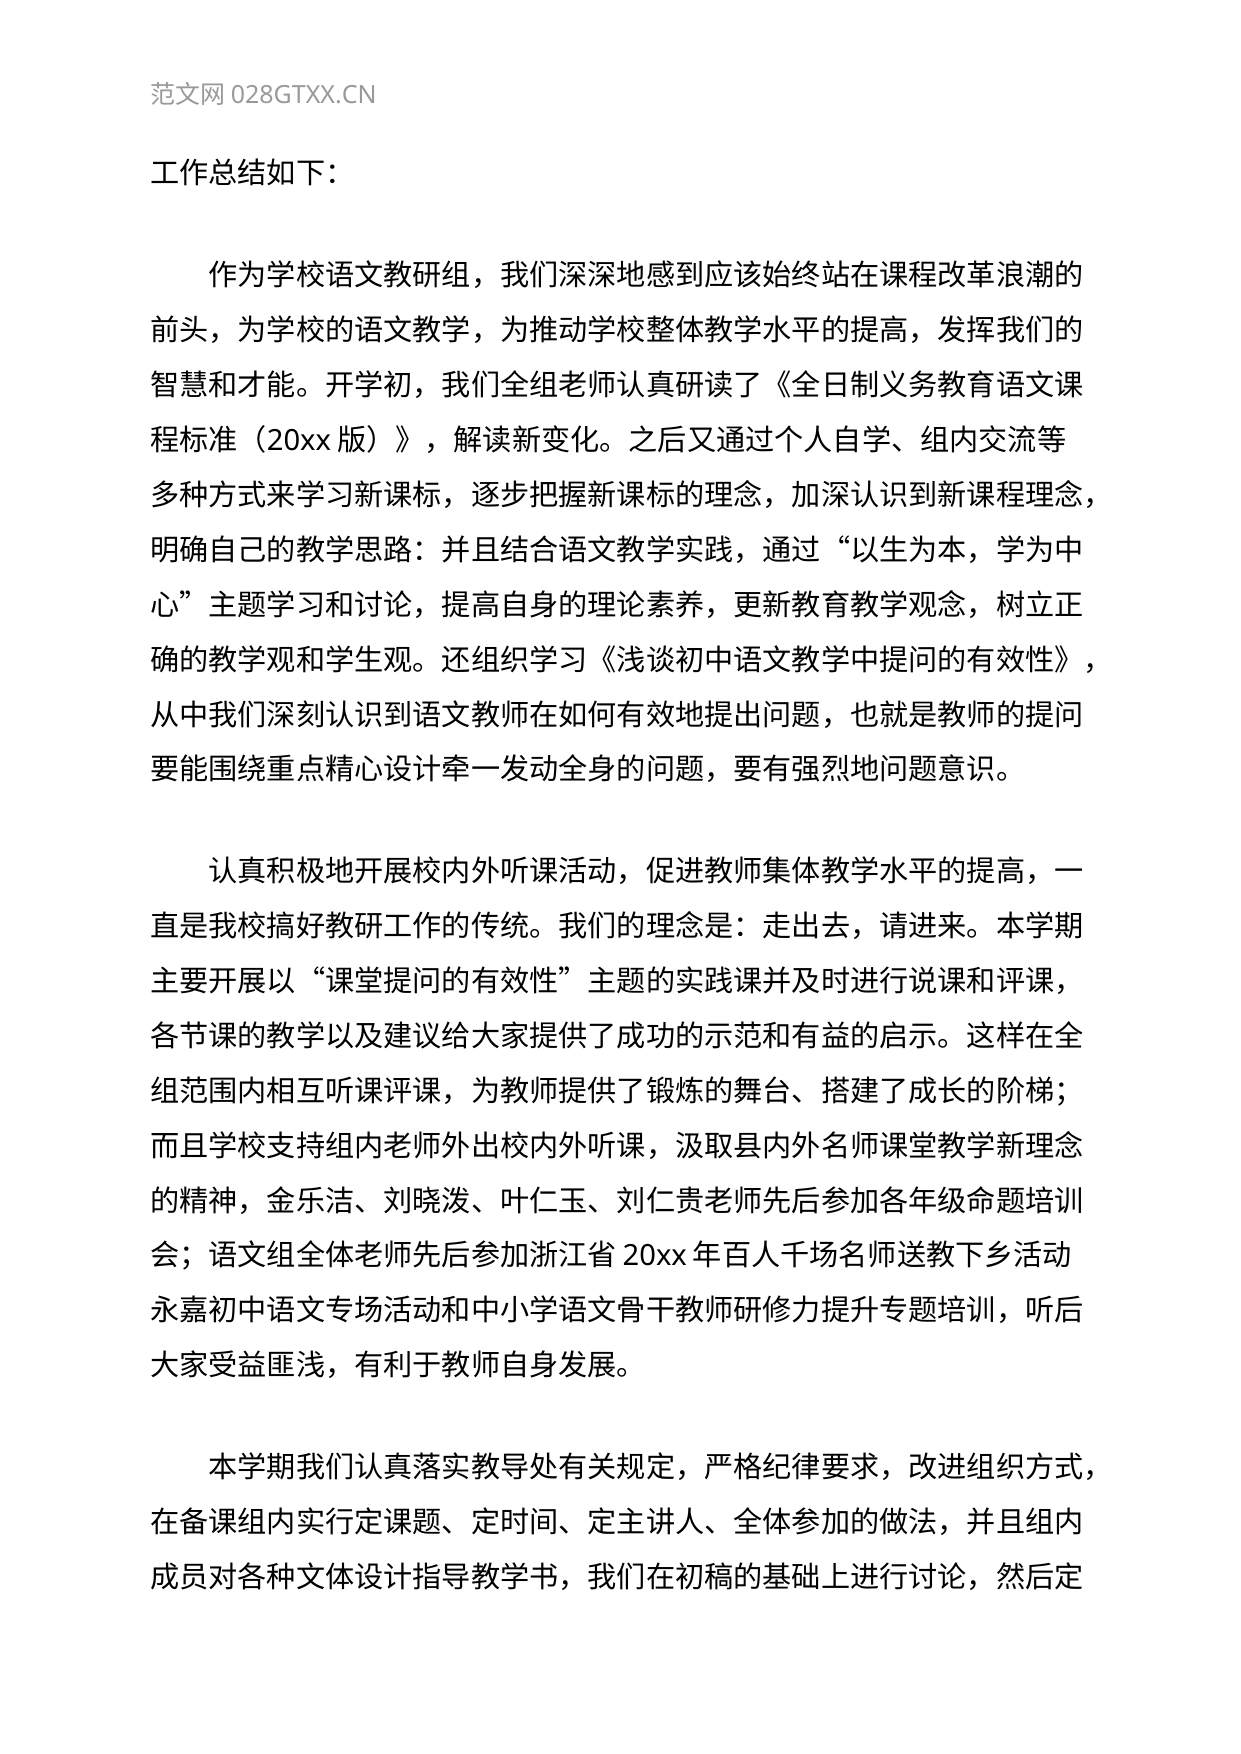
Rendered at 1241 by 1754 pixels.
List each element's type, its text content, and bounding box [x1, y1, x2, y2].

text 作为学校语文教研组，我们深深地感到应该始终站在课程改革浪潮的前头，为学校的语文教学，为推动学校整体教学水平的提高，发挥我们的智慧和才能。开学初，我们全组老师认真研读了《全日制义务教育语文课程标准（20xx版）》，解读新变化。之后又通过个人自学、组内交流等多种方式来学习新课标，逐步把握新课标的理念，加深认识到新课程理念，明确自己的教学思路：并且结合语文教学实践，通过“以生为本，学为中心”主题学习和讨论，提高自身的理论素养，更新教育教学观念，树立正确的教学观和学生观。还组织学习《浅谈初中语文教学中提问的有效性》，从中我们深刻认识到语文教师在如何有效地提出问题，也就是教师的提问要能围绕重点精心设计牵一发动全身的问题，要有强烈地问题意识。 [150, 252, 1090, 788]
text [150, 150, 1090, 192]
text 认真积极地开展校内外听课活动，促进教师集体教学水平的提高，一直是我校搞好教研工作的传统。我们的理念是：走出去，请进来。本学期主要开展以“课堂提问的有效性”主题的实践课并及时进行说课和评课，各节课的教学以及建议给大家提供了成功的示范和有益的启示。这样在全组范围内相互听课评课，为教师提供了锻炼的舞台、搭建了成长的阶梯；而且学校支持组内老师外出校内外听课，汲取县内外名师课堂教学新理念的精神，金乐洁、刘晓泼、叶仁玉、刘仁贵老师先后参加各年级命题培训会；语文组全体老师先后参加浙江省20xx年百人千场名师送教下乡活动永嘉初中语文专场活动和中小学语文骨干教师研修力提升专题培训，听后大家受益匪浅，有利于教师自身发展。 [150, 848, 1090, 1384]
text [150, 1444, 1090, 1596]
